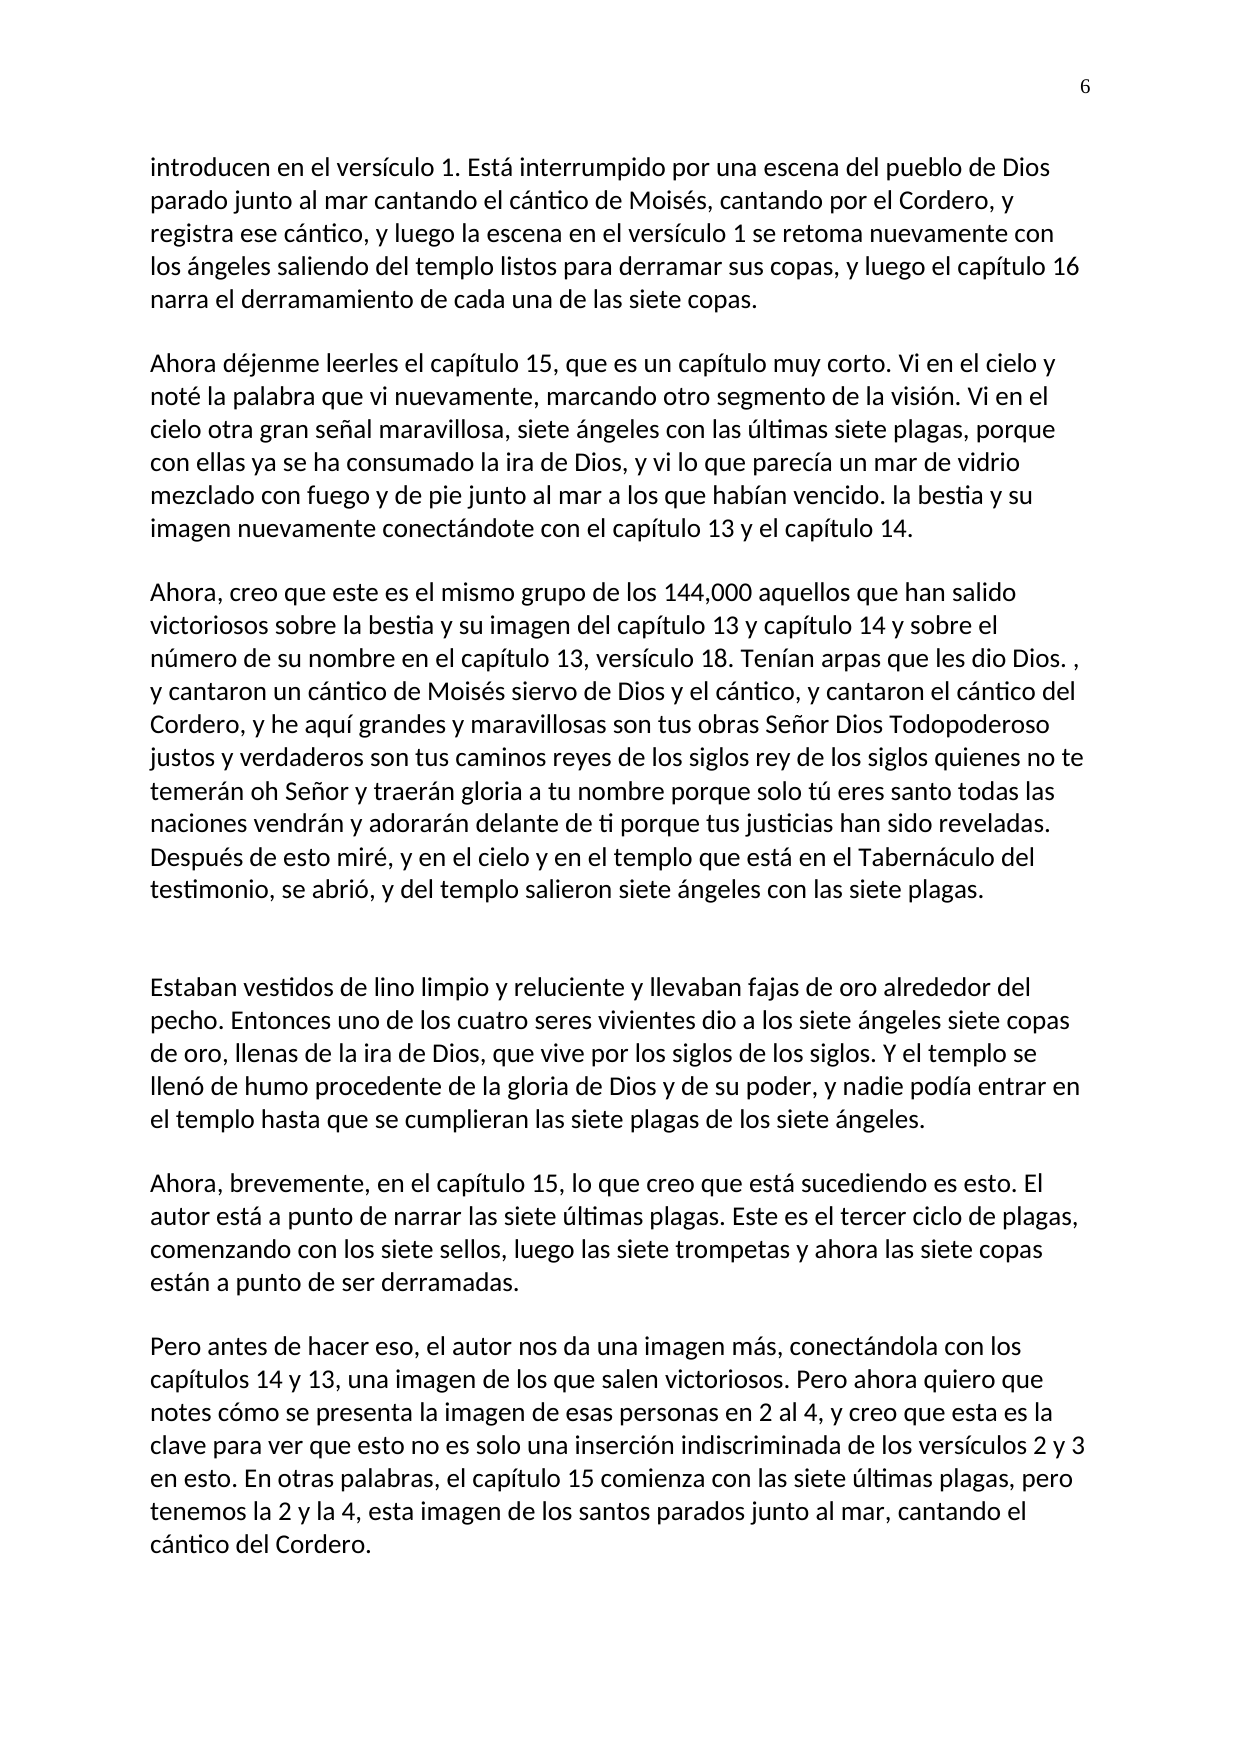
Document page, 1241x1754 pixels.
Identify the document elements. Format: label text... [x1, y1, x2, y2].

text Ahora, creo que este es el mismo grupo de los 144,000 aquellos que han salido victoriosos sobre la bestia y su imagen del capítulo 13 y capítulo 14 y sobre el número de su nombre en el capítulo 13, versículo 18. Tenían arpas que les dio Dios. , y cantaron un cántico de Moisés siervo de Dios y el cántico, y cantaron el cántico del Cordero, y he aquí grandes y maravillosas son tus obras Señor Dios Todopoderoso justos y verdaderos son tus caminos reyes de los siglos rey de los siglos quienes no te temerán oh Señor y traerán gloria a tu nombre porque solo tú eres santo todas las naciones vendrán y adorarán delante de ti porque tus justicias han sido reveladas. Después de esto miré, y en el cielo y en el templo que está en el Tabernáculo del testimonio, se abrió, y del templo salieron siete ángeles con las siete plagas. [150, 576, 1090, 906]
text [150, 150, 1090, 315]
text Estaban vestidos de lino limpio y reluciente y llevaban fajas de oro alrededor del pecho. Entonces uno de los cuatro seres vivientes dio a los siete ángeles siete copas de oro, llenas de la ira de Dios, que vive por los siglos de los siglos. Y el templo se llenó de humo procedente de la gloria de Dios y de su poder, y nadie podía entrar en el templo hasta que se cumplieran las siete plagas de los siete ángeles. [150, 970, 1090, 1135]
text Ahora, brevemente, en el capítulo 15, lo que creo que está sucediendo es esto. El autor está a punto de narrar las siete últimas plagas. Este es el tercer ciclo de plagas, comenzando con los siete sellos, luego las siete trompetas y ahora las siete copas están a punto de ser derramadas. [150, 1166, 1090, 1298]
text Ahora déjenme leerles el capítulo 15, que es un capítulo muy corto. Vi en el cielo y noté la palabra que vi nuevamente, marcando otro segmento de la visión. Vi en el cielo otra gran señal maravillosa, siete ángeles con las últimas siete plagas, porque con ellas ya se ha consumado la ira de Dios, y vi lo que parecía un mar de vidrio mezclado con fuego y de pie junto al mar a los que habían vencido. la bestia y su imagen nuevamente conectándote con el capítulo 13 y el capítulo 14. [150, 346, 1090, 544]
text Pero antes de hacer eso, el autor nos da una imagen más, conectándola con los capítulos 14 y 13, una imagen de los que salen victoriosos. Pero ahora quiero que notes cómo se presenta la imagen de esas personas en 2 al 4, y creo que esta es la clave para ver que esto no es solo una inserción indiscriminada de los versículos 2 y 3 en esto. En otras palabras, el capítulo 15 comienza con las siete últimas plagas, pero tenemos la 2 y la 4, esta imagen de los santos parados junto al mar, cantando el cántico del Cordero. [150, 1329, 1090, 1561]
